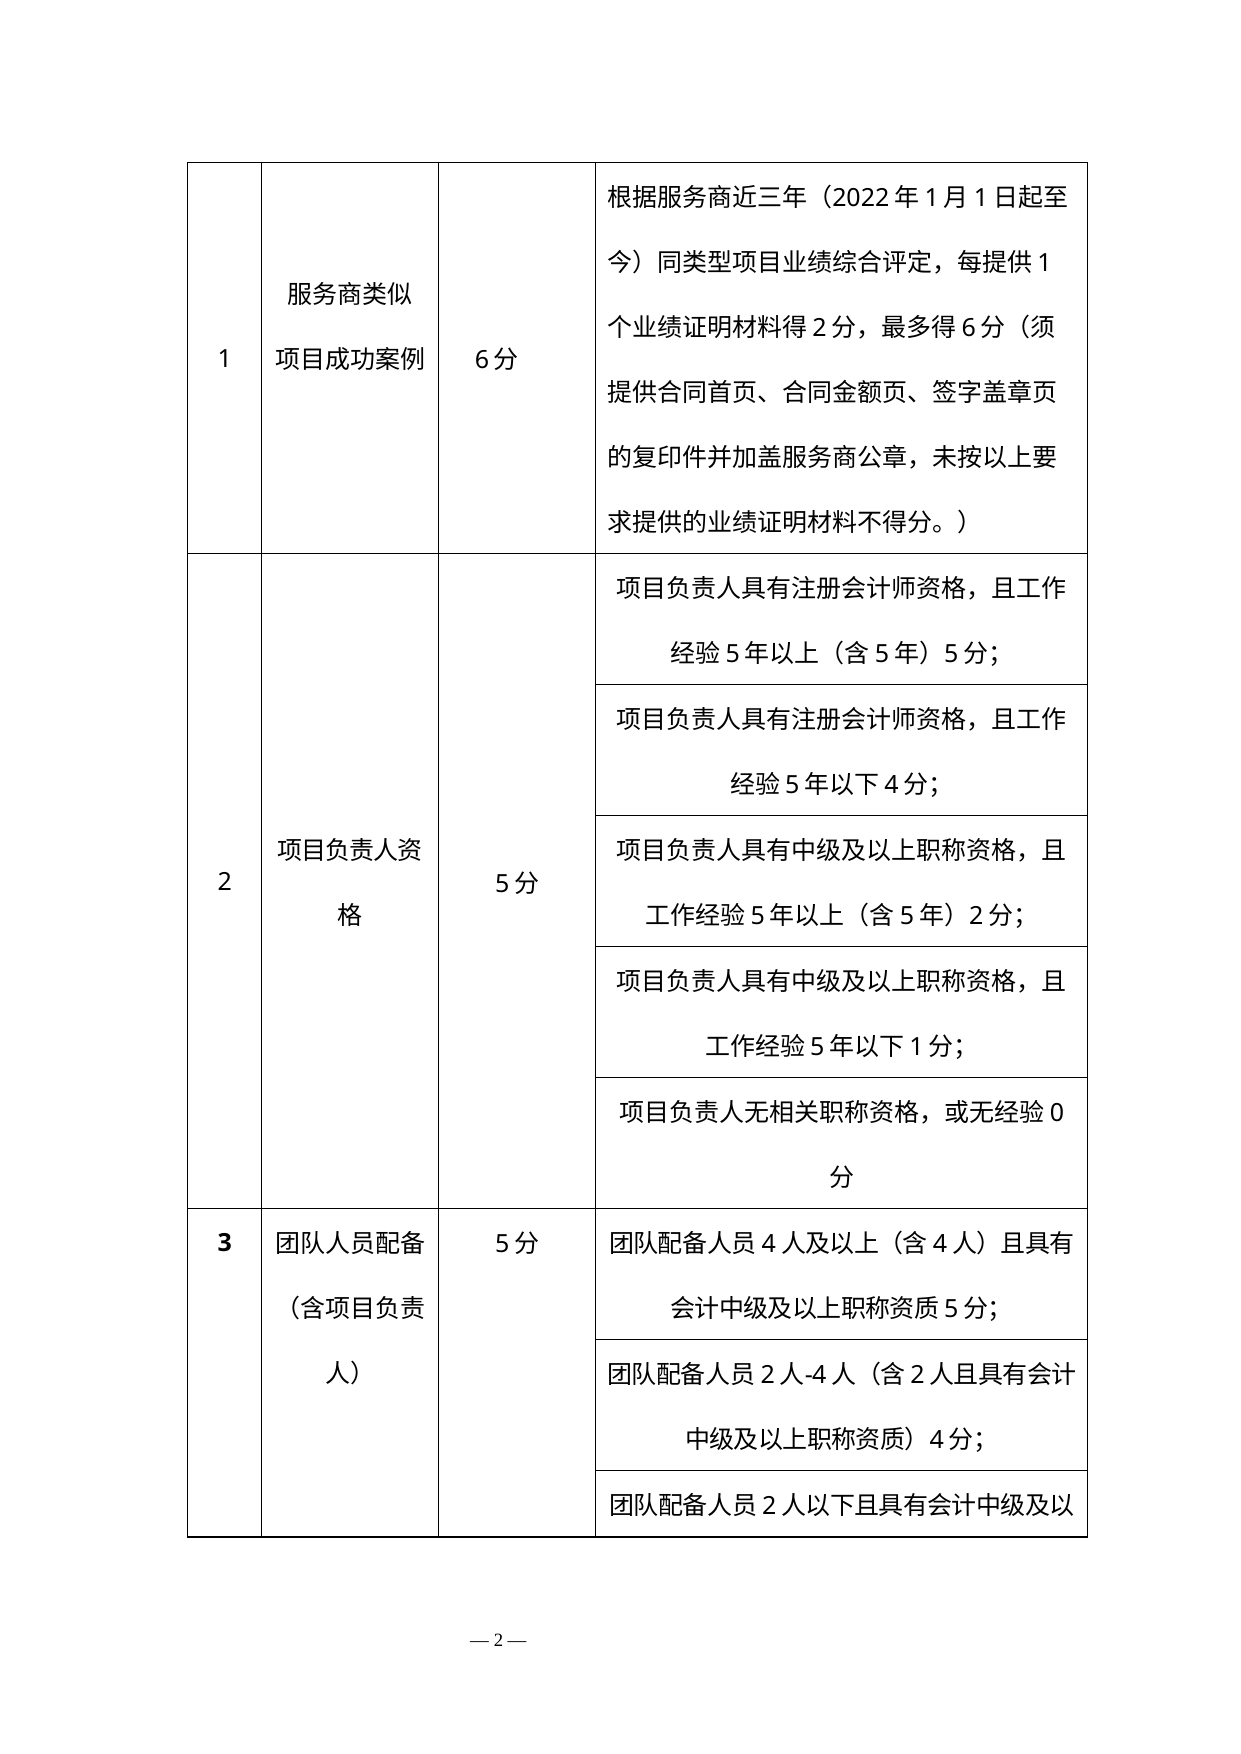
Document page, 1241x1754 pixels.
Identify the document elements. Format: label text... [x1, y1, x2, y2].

table_cell 6分 [439, 163, 595, 553]
table_cell 项目负责人无相关职称资格，或无经验0分 [596, 1078, 1087, 1208]
table_cell 团队配备人员2人-4人（含2人且具有会计中级及以上职称资质）4分； [596, 1340, 1087, 1470]
table_cell 根据服务商近三年（2022年1月1日起至今）同类型项目业绩综合评定，每提供1个业绩证明材料得2分，最多得6分（须提供合同首页、合同金额页、签字盖章页的复印件并加盖服务商公章，未按以上要求提供的业绩证明材料不得分。） [596, 163, 1087, 553]
table_cell 项目负责人资格 [262, 554, 438, 1208]
table_cell 5分 [439, 1209, 595, 1536]
table_cell 5分 [439, 554, 595, 1208]
table_cell 项目负责人具有中级及以上职称资格，且工作经验5年以上（含5年）2分； [596, 816, 1087, 946]
table_cell 项目负责人具有注册会计师资格，且工作经验5年以上（含5年）5分； [596, 554, 1087, 684]
table_cell 服务商类似 项目成功案例 [262, 163, 438, 553]
table_cell 2 [188, 554, 261, 1208]
table_cell 团队人员配备（含项目负责人） [262, 1209, 438, 1536]
table_cell 3 [188, 1209, 261, 1536]
table_cell 1 [188, 163, 261, 553]
table_cell 项目负责人具有注册会计师资格，且工作经验5年以下4分； [596, 685, 1087, 815]
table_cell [596, 1471, 1087, 1536]
table_cell 项目负责人具有中级及以上职称资格，且工作经验5年以下1分； [596, 947, 1087, 1077]
table_cell 团队配备人员4人及以上（含4人）且具有会计中级及以上职称资质5分； [596, 1209, 1087, 1339]
